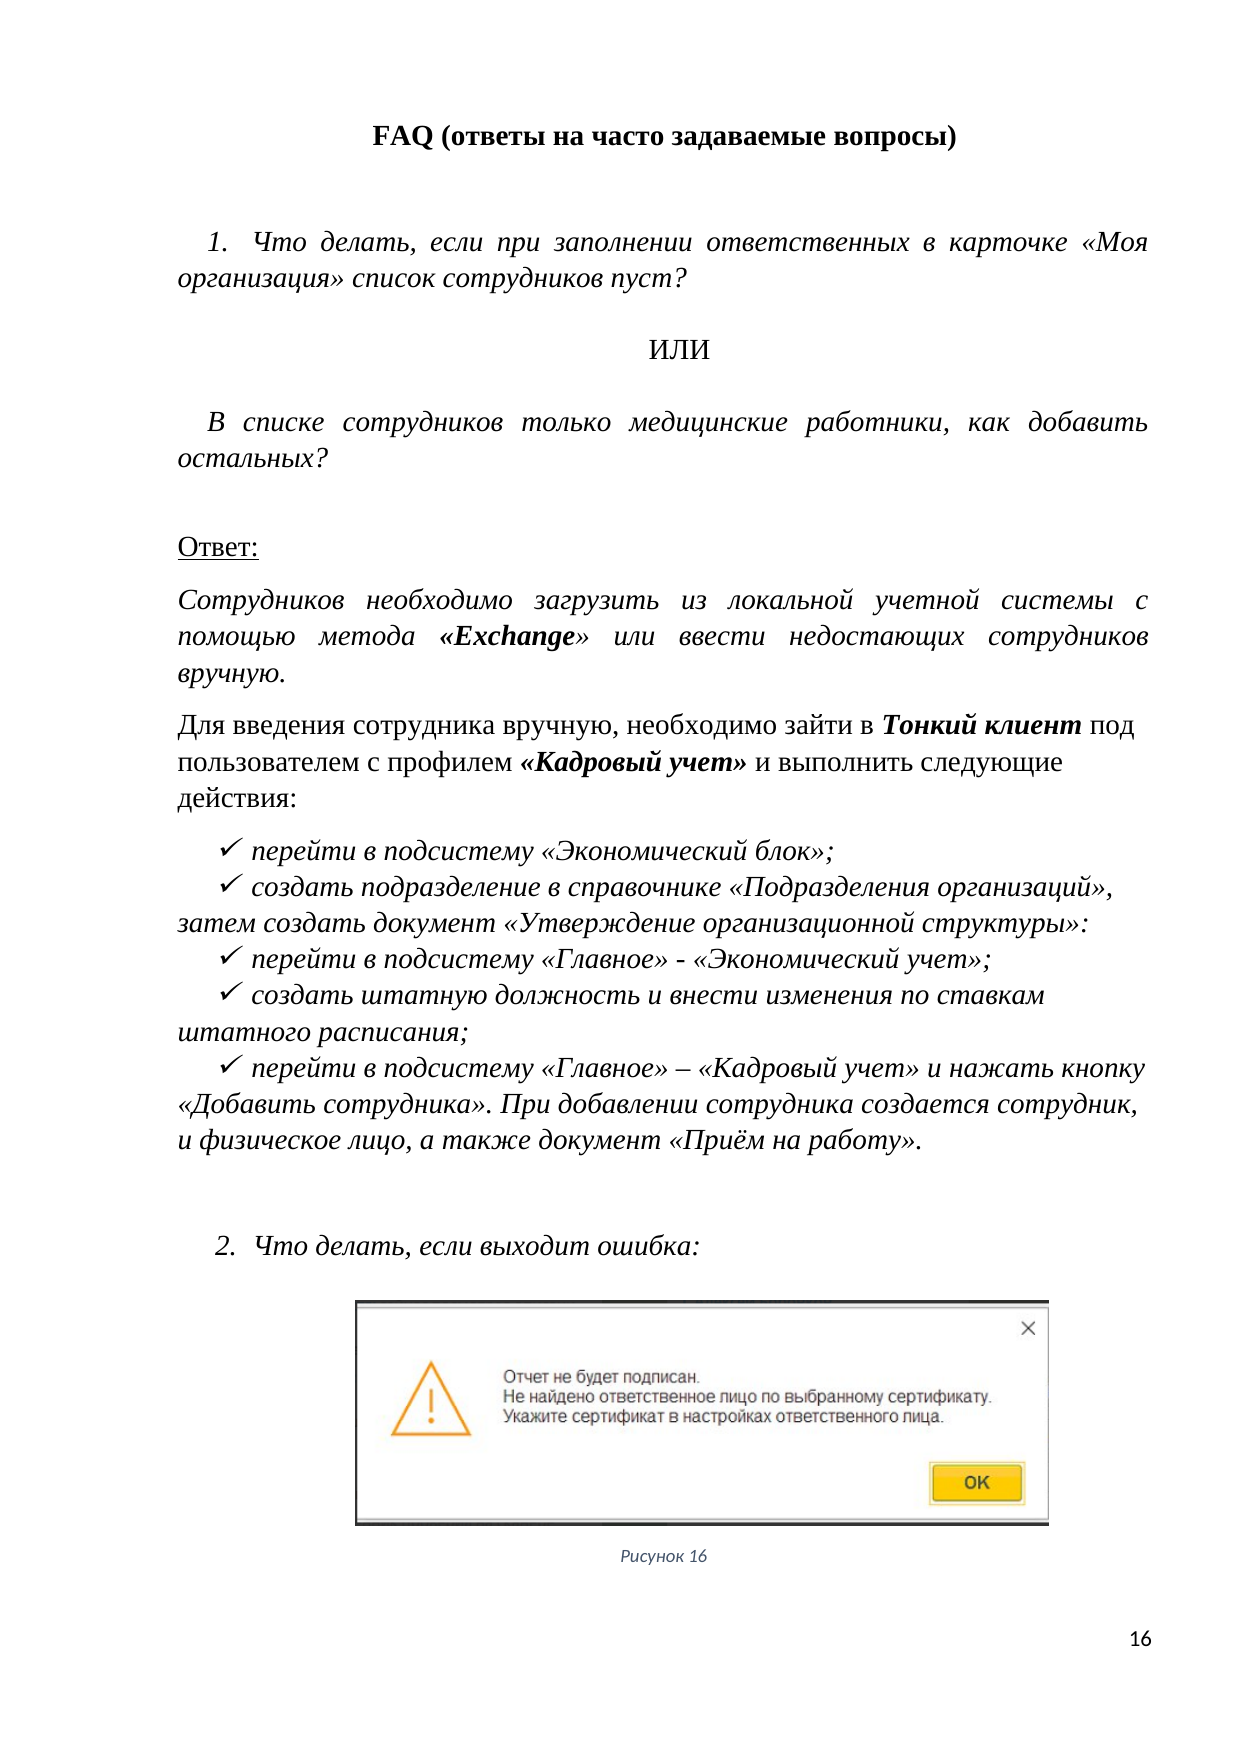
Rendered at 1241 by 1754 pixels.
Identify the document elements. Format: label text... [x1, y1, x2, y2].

list перейти в подсистему «Экономический блок»; [177, 833, 1152, 866]
text Рисунок 16 [177, 1544, 1152, 1567]
list Что делать, если при заполнении ответственных в карточке «Моя организация» список сотрудников пуст? [177, 224, 1152, 293]
text Сотрудников необходимо загрузить из локальной учетной системы с помощью метода «Exchange» или ввести недостающих сотрудников вручную. [177, 582, 1152, 688]
list В списке сотрудников только медицинские работники, как добавить остальных? [177, 404, 1152, 474]
picture [355, 1300, 1049, 1526]
text Для введения сотрудника вручную, необходимо зайти в Тонкий клиент под пользователем с профилем «Кадровый учет» и выполнить следующие действия: [177, 707, 1152, 813]
list перейти в подсистему «Главное» – «Кадровый учет» и нажать кнопку «Добавить сотрудника». При добавлении сотрудника создается сотрудник, и физическое лицо, а также документ «Приём на работу». [177, 1050, 1152, 1156]
list Что делать, если выходит ошибка: [215, 1228, 1152, 1261]
list создать подразделение в справочнике «Подразделения организаций», затем создать документ «Утверждение организационной структуры»: [177, 869, 1152, 939]
text Ответ: [177, 529, 1152, 563]
list создать штатную должность и внести изменения по ставкам штатного расписания; [177, 977, 1152, 1047]
list ИЛИ [177, 332, 1152, 366]
text FAQ (ответы на часто задаваемые вопросы) [177, 118, 1152, 152]
list перейти в подсистему «Главное» - «Экономический учет»; [177, 941, 1152, 975]
